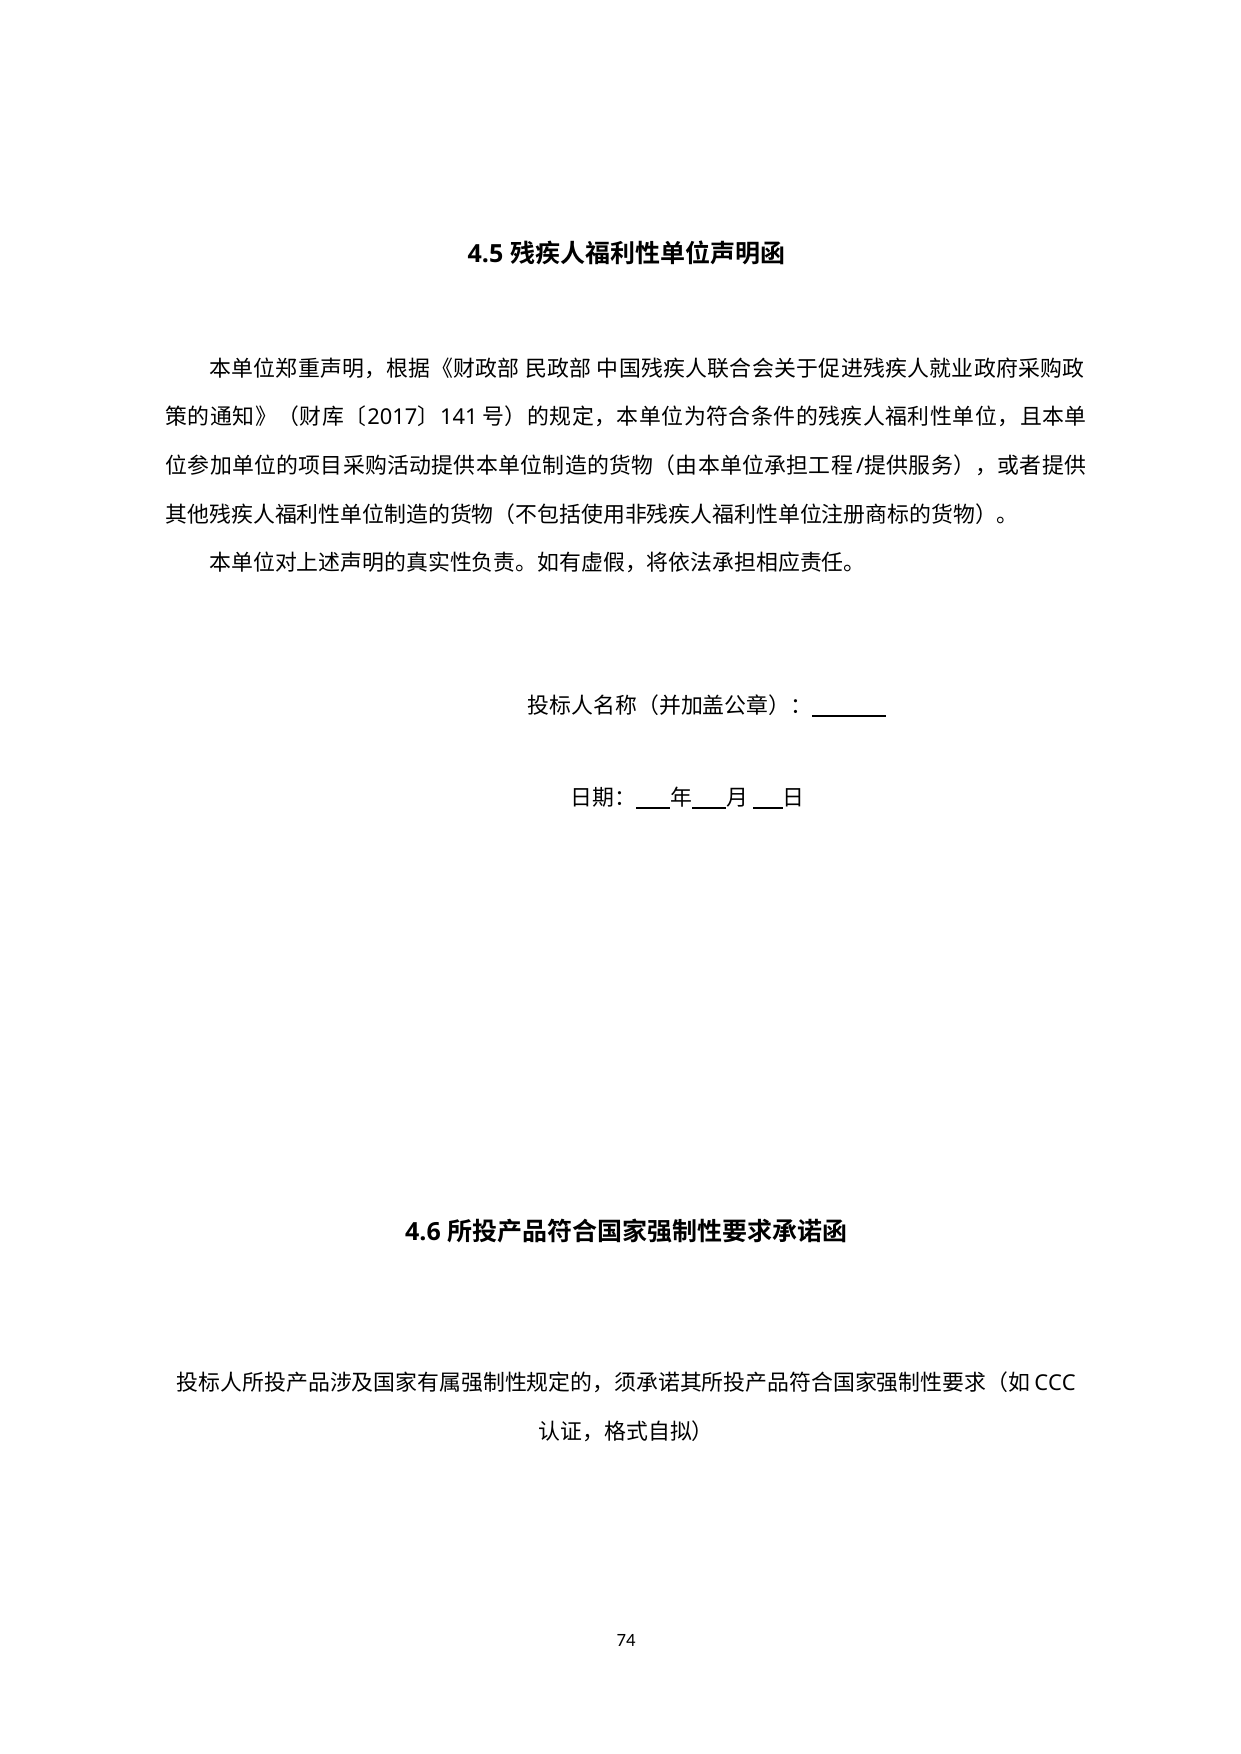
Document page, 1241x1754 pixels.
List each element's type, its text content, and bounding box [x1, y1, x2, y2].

text 投标人名称（并加盖公章）： [165, 688, 1087, 719]
text 本单位郑重声明，根据《财政部 民政部 中国残疾人联合会关于促进残疾人就业政府采购政策的通知》（财库〔2017〕141号）的规定，本单位为符合条件的残疾人福利性单位，且本单位参加单位的项目采购活动提供本单位制造的货物（由本单位承担工程/提供服务），或者提供其他残疾人福利性单位制造的货物（不包括使用非残疾人福利性单位注册商标的货物）。 [165, 350, 1087, 529]
text 投标人所投产品涉及国家有属强制性规定的，须承诺其所投产品符合国家强制性要求（如CCC认证，格式自拟） [165, 1365, 1087, 1446]
text 日期： 年 月 日 [165, 780, 1087, 812]
text 本单位对上述声明的真实性负责。如有虚假，将依法承担相应责任。 [165, 545, 1087, 577]
text 4.6 所投产品符合国家强制性要求承诺函 [165, 1197, 1087, 1262]
text 4.5 残疾人福利性单位声明函 [165, 219, 1087, 284]
